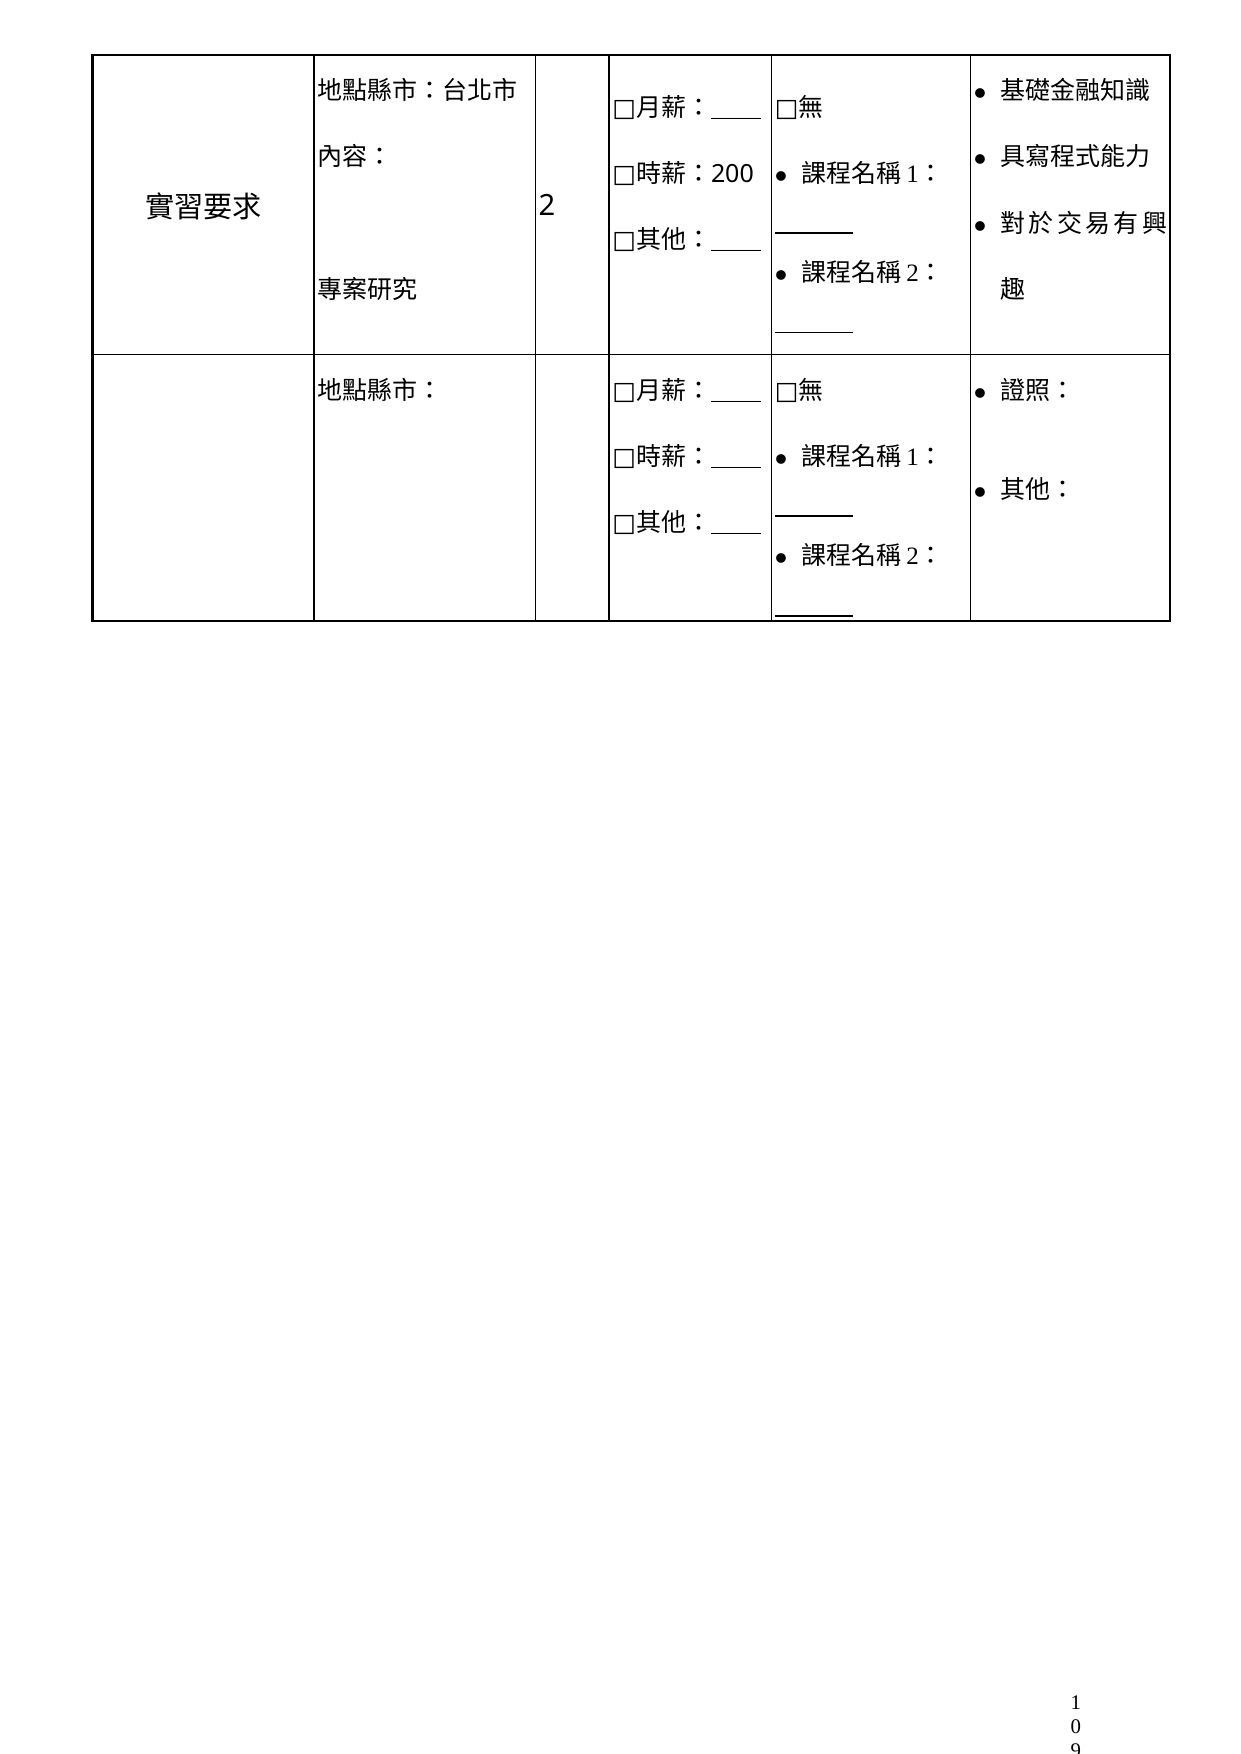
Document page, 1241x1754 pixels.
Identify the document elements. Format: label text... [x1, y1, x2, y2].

table_cell 地點縣市： [315, 355, 535, 620]
table_cell □月薪：＿＿ □時薪：200 □其他：＿＿ [610, 56, 771, 354]
table_cell 實習要求 [94, 56, 313, 354]
table_cell □月薪：＿＿ □時薪：＿＿ □其他：＿＿ [610, 355, 771, 620]
table_cell □無 課程名稱1： 課程名稱2： [772, 56, 970, 354]
table_cell [536, 355, 608, 620]
table_cell 2 [536, 56, 608, 354]
table_cell 證照： 其他： [971, 355, 1169, 620]
table_cell 地點縣市：台北市 內容： 專案研究 [315, 56, 535, 354]
table_cell □無 課程名稱1： 課程名稱2： [772, 355, 970, 620]
table_cell 基礎金融知識 具寫程式能力 對於交易有興趣 [971, 56, 1169, 354]
table_cell [94, 355, 313, 620]
